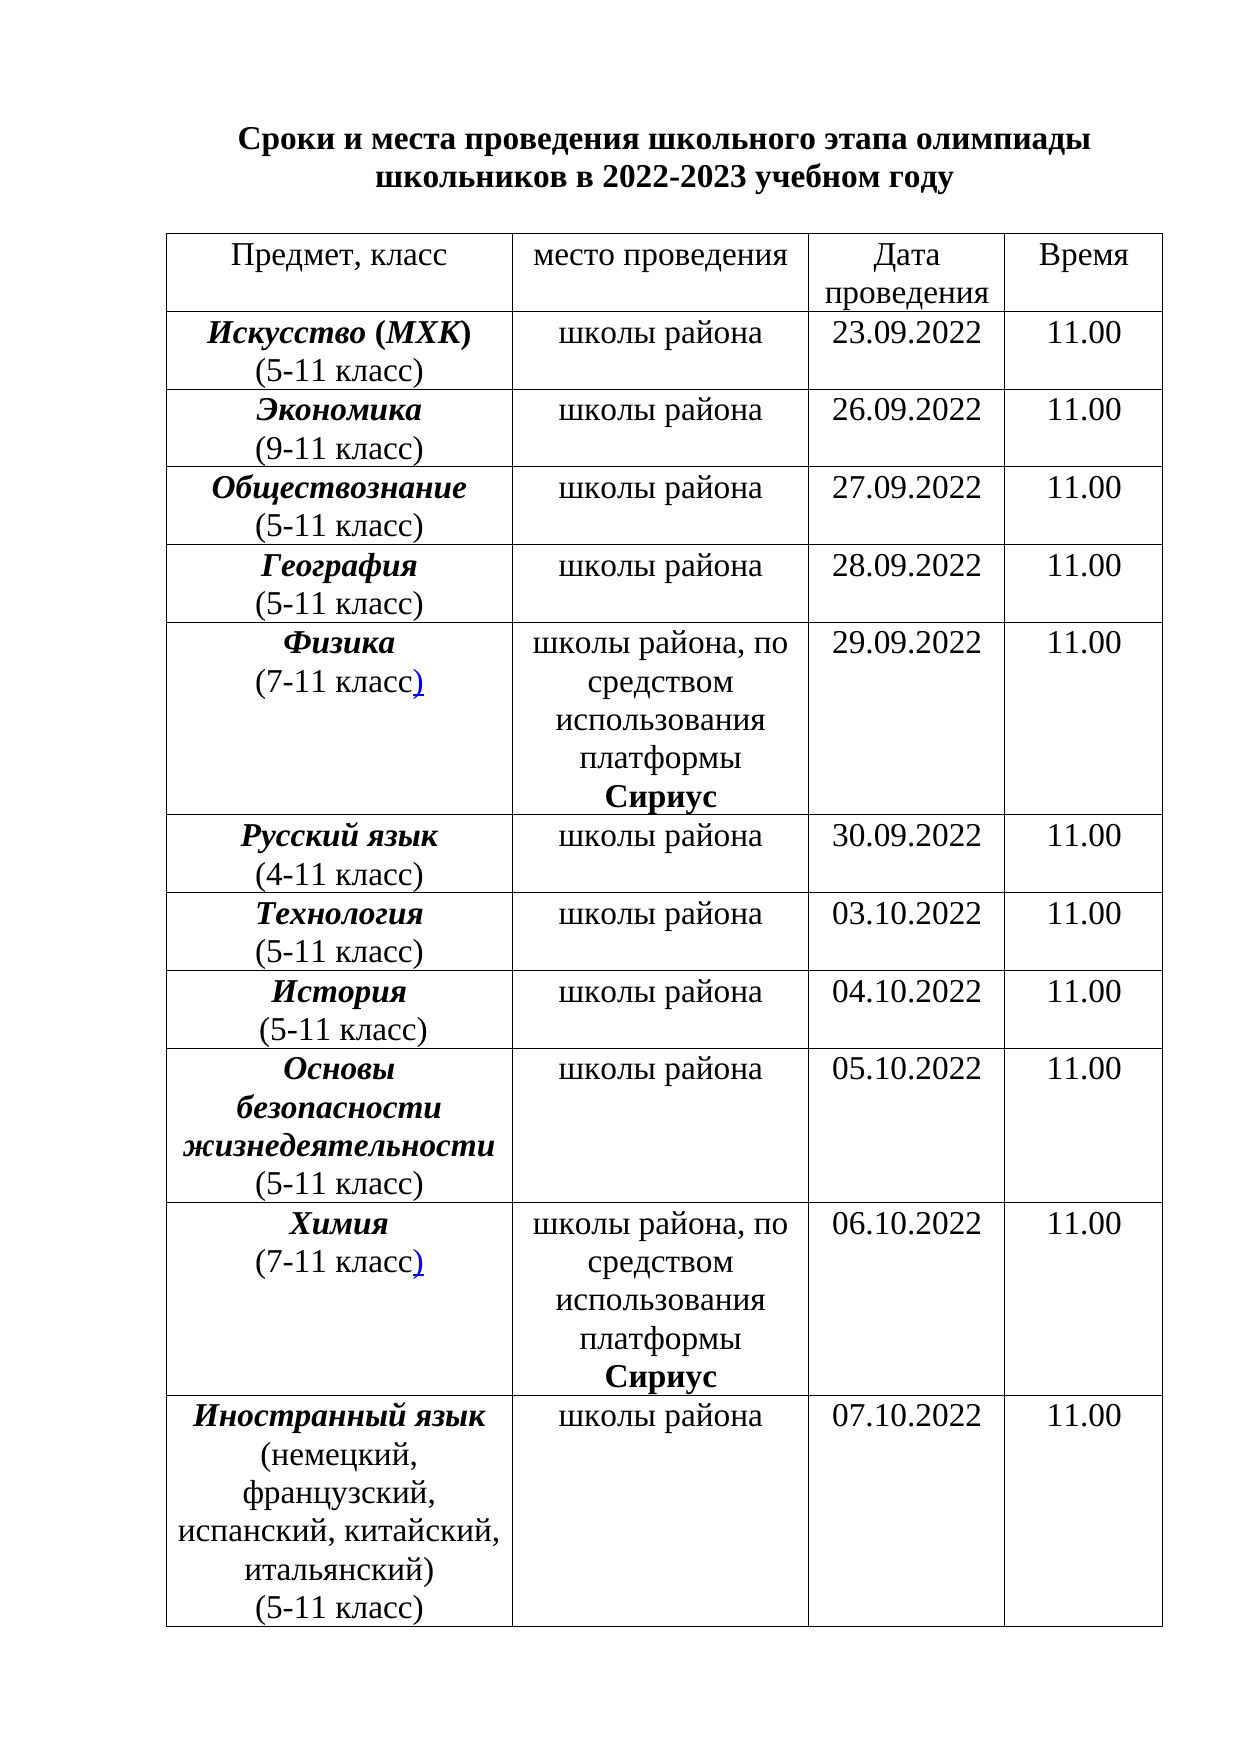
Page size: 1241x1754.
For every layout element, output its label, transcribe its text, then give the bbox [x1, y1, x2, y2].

table_cell школы района [513, 1049, 808, 1202]
table_cell 11.00 [1005, 815, 1162, 892]
table_header Предмет, класс [167, 234, 512, 311]
text Сроки и места проведения школьного этапа олимпиады [177, 118, 1152, 156]
table_cell школы района, по средством использования платформы Сириус [513, 623, 808, 814]
table_cell 11.00 [1005, 1049, 1162, 1202]
table_cell 23.09.2022 [809, 312, 1004, 388]
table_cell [513, 1203, 808, 1394]
table_header место проведения [513, 234, 808, 311]
table_header Дата проведения [809, 234, 1004, 311]
table_cell 27.09.2022 [809, 467, 1004, 544]
table_cell 11.00 [1005, 545, 1162, 622]
table_cell Экономика (9-11 класс) [167, 390, 512, 466]
table_cell школы района [513, 893, 808, 970]
table_cell школы района [513, 390, 808, 466]
table_cell 26.09.2022 [809, 390, 1004, 466]
table_cell 11.00 [1005, 467, 1162, 544]
table_cell История (5-11 класс) [167, 971, 512, 1047]
table_cell 29.09.2022 [809, 623, 1004, 814]
table_cell 03.10.2022 [809, 893, 1004, 970]
table_cell 28.09.2022 [809, 545, 1004, 622]
table_cell Иностранный язык (немецкий, французский, испанский, китайский, итальянский) (5-11 класс) [167, 1396, 512, 1626]
table_cell 04.10.2022 [809, 971, 1004, 1047]
table_cell Русский язык (4-11 класс) [167, 815, 512, 892]
table_cell Технология (5-11 класс) [167, 893, 512, 970]
table_cell 06.10.2022 [809, 1203, 1004, 1394]
table_cell Химия (7-11 класс) [167, 1203, 512, 1394]
table_cell 11.00 [1005, 971, 1162, 1047]
table_cell 11.00 [1005, 1396, 1162, 1626]
table_cell 30.09.2022 [809, 815, 1004, 892]
table_cell школы района [513, 815, 808, 892]
table_cell География (5-11 класс) [167, 545, 512, 622]
table_cell школы района [513, 1396, 808, 1626]
table_cell Физика (7-11 класс) [167, 623, 512, 814]
table_cell Основы безопасности жизнедеятельности (5-11 класс) [167, 1049, 512, 1202]
table_cell Обществознание (5-11 класс) [167, 467, 512, 544]
table_header Время [1005, 234, 1162, 311]
table_cell 11.00 [1005, 1203, 1162, 1394]
table_cell 11.00 [1005, 390, 1162, 466]
table_cell 05.10.2022 [809, 1049, 1004, 1202]
table_cell школы района [513, 467, 808, 544]
table_cell Искусство (МХК) (5-11 класс) [167, 312, 512, 388]
table_cell 07.10.2022 [809, 1396, 1004, 1626]
text школьников в 2022-2023 учебном году [177, 156, 1152, 195]
table_cell школы района [513, 971, 808, 1047]
table_cell школы района [513, 545, 808, 622]
table_cell 11.00 [1005, 312, 1162, 388]
table_cell школы района [513, 312, 808, 388]
table_cell 11.00 [1005, 623, 1162, 814]
table_cell 11.00 [1005, 893, 1162, 970]
